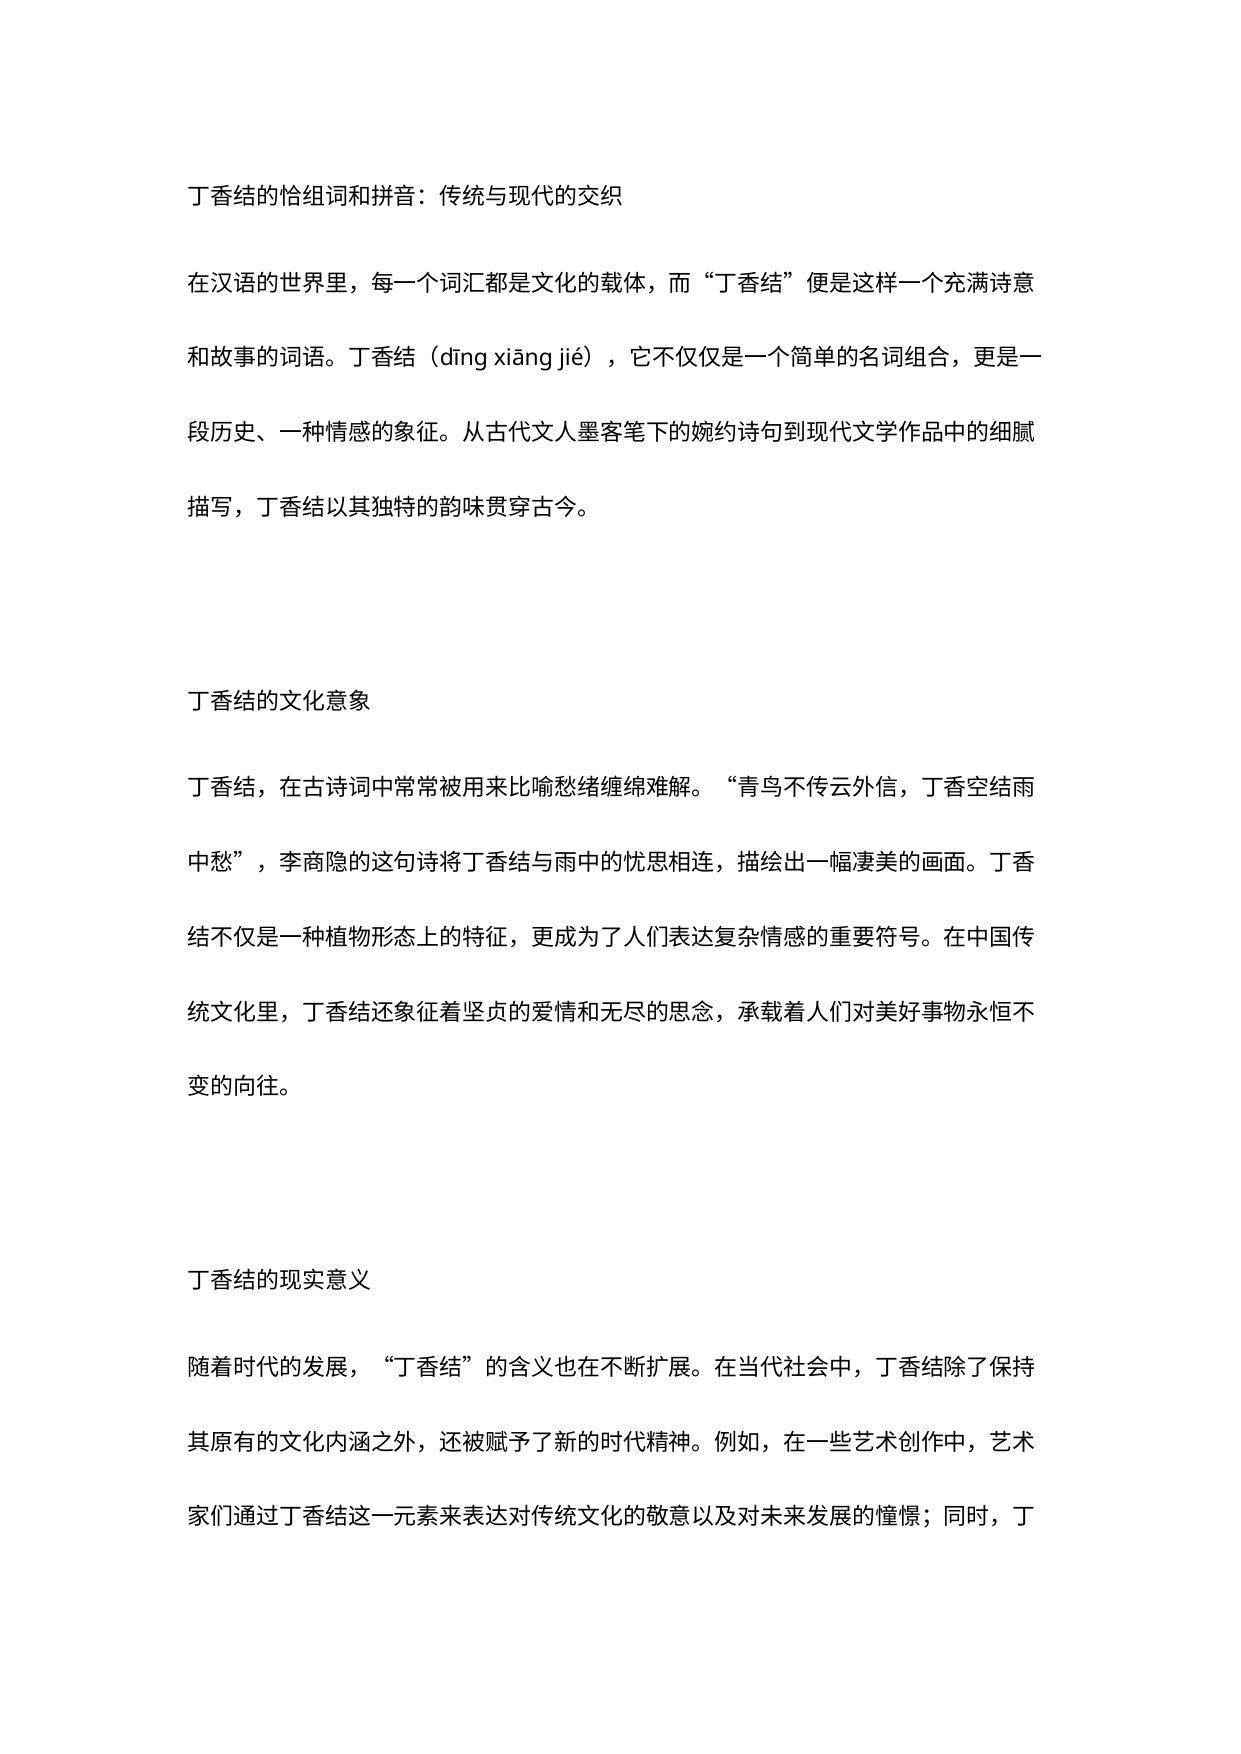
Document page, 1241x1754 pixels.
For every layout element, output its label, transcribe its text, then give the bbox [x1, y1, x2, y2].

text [187, 1333, 1053, 1547]
text 丁香结，在古诗词中常常被用来比喻愁绪缠绵难解。“青鸟不传云外信，丁香空结雨中愁”，李商隐的这句诗将丁香结与雨中的忧思相连，描绘出一幅凄美的画面。丁香结不仅是一种植物形态上的特征，更成为了人们表达复杂情感的重要符号。在中国传统文化里，丁香结还象征着坚贞的爱情和无尽的思念，承载着人们对美好事物永恒不变的向往。 [187, 753, 1053, 1117]
text 丁香结的现实意义 [187, 1246, 1053, 1311]
text 丁香结的恰组词和拼音：传统与现代的交织 [187, 162, 1053, 227]
text 在汉语的世界里，每一个词汇都是文化的载体，而“丁香结”便是这样一个充满诗意和故事的词语。丁香结（dīng xiāng jié），它不仅仅是一个简单的名词组合，更是一段历史、一种情感的象征。从古代文人墨客笔下的婉约诗句到现代文学作品中的细腻描写，丁香结以其独特的韵味贯穿古今。 [187, 248, 1053, 538]
text 丁香结的文化意象 [187, 667, 1053, 732]
